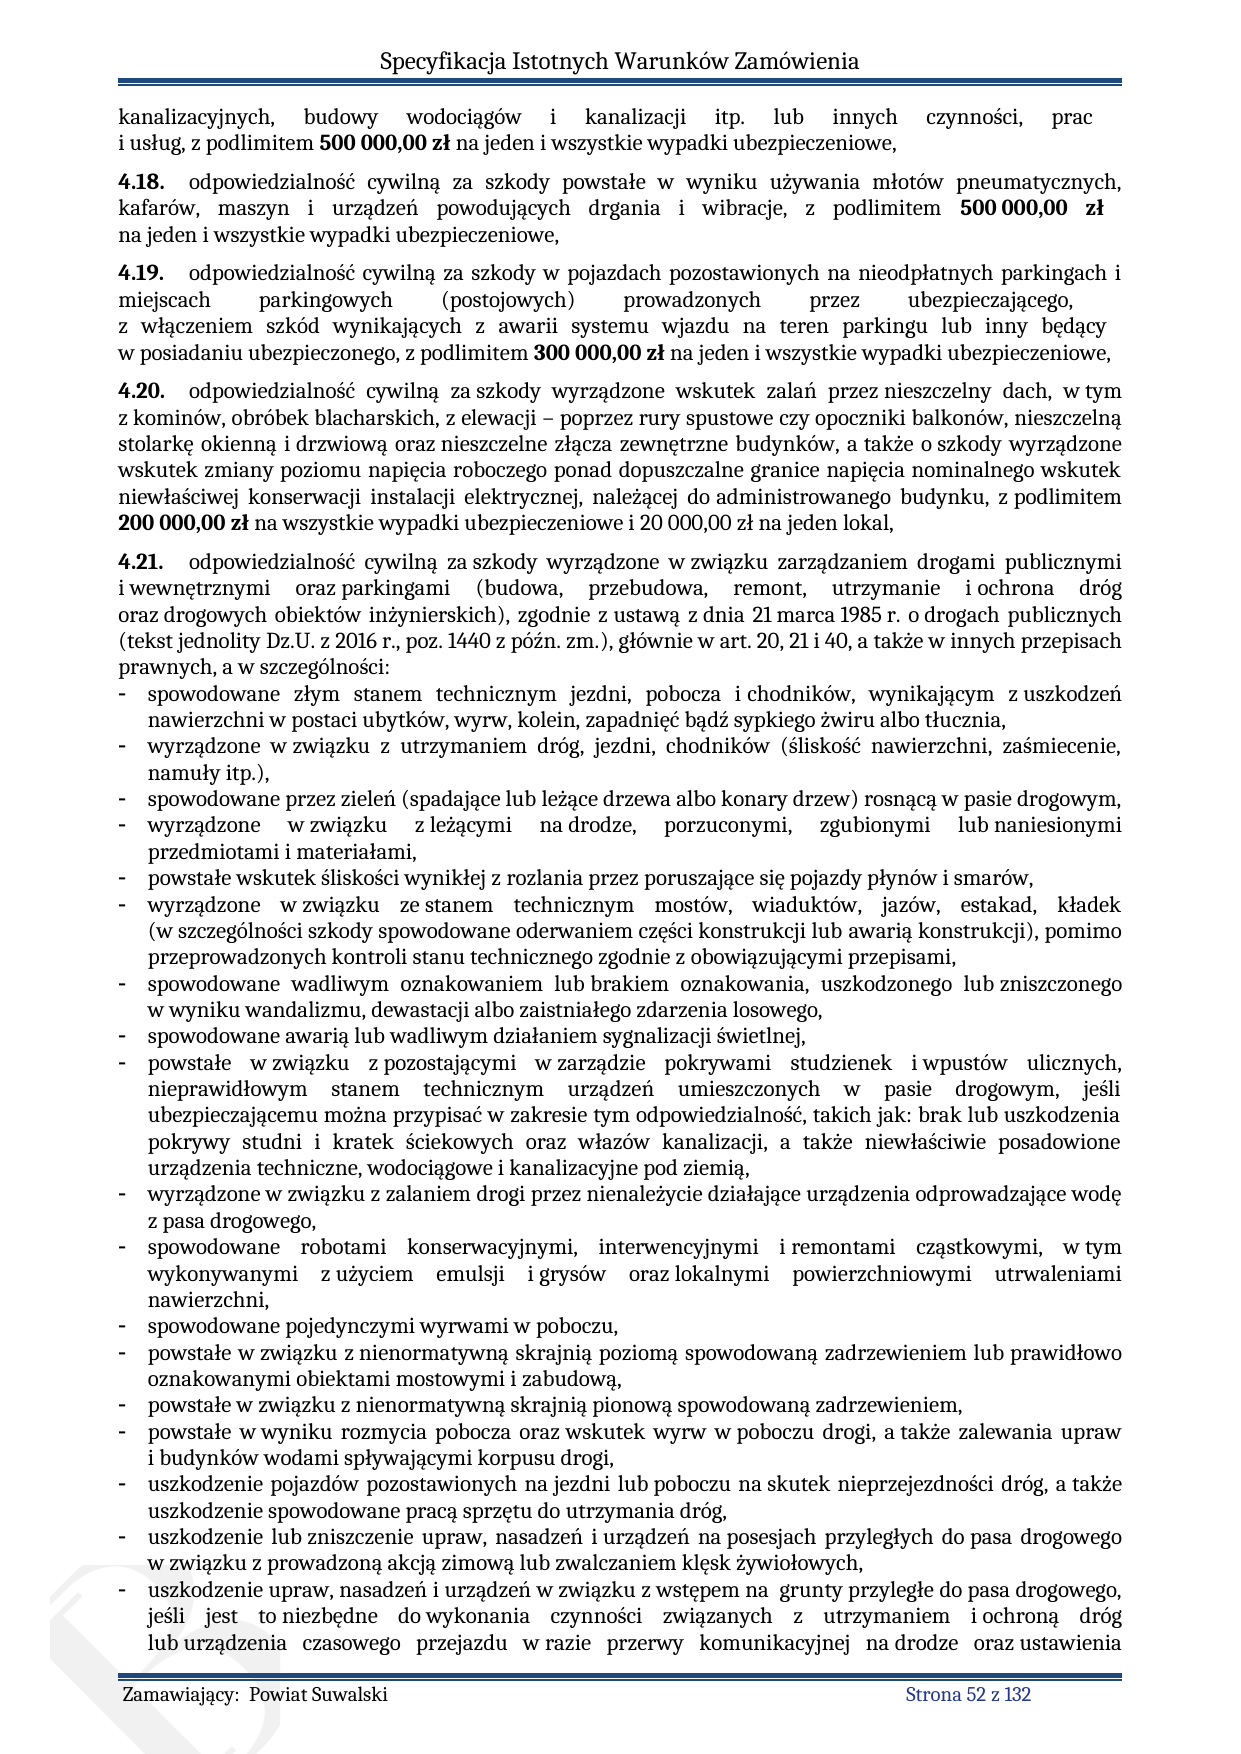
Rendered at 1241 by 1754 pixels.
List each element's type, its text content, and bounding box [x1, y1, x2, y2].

list wyrządzone w związku ze stanem technicznym mostów, wiaduktów, jazów, estakad, kładek (w szczególności szkody spowodowane oderwaniem części konstrukcji lub awarią konstrukcji), pomimo przeprowadzonych kontroli stanu technicznego zgodnie z obowiązującymi przepisami, [118, 891, 1122, 970]
list powstałe w związku z pozostającymi w zarządzie pokrywami studzienek i wpustów ulicznych, nieprawidłowym stanem technicznym urządzeń umieszczonych w pasie drogowym, jeśli ubezpieczającemu można przypisać w zakresie tym odpowiedzialność, takich jak: brak lub uszkodzenia pokrywy studni i kratek ściekowych oraz włazów kanalizacji, a także niewłaściwie posadowione urządzenia techniczne, wodociągowe i kanalizacyjne pod ziemią, [118, 1049, 1122, 1181]
list spowodowane pojedynczymi wyrwami w poboczu, [118, 1313, 1122, 1339]
list spowodowane wadliwym oznakowaniem lub brakiem oznakowania, uszkodzonego lub zniszczonego w wyniku wandalizmu, dewastacji albo zaistniałego zdarzenia losowego, [118, 970, 1122, 1023]
list spowodowane awarią lub wadliwym działaniem sygnalizacji świetlnej, [118, 1023, 1122, 1049]
list powstałe wskutek śliskości wynikłej z rozlania przez poruszające się pojazdy płynów i smarów, [118, 865, 1122, 891]
list powstałe w związku z nienormatywną skrajnią poziomą spowodowaną zadrzewieniem lub prawidłowo oznakowanymi obiektami mostowymi i zabudową, [118, 1339, 1122, 1392]
list uszkodzenie lub zniszczenie upraw, nasadzeń i urządzeń na posesjach przyległych do pasa drogowego w związku z prowadzoną akcją zimową lub zwalczaniem klęsk żywiołowych, [118, 1524, 1122, 1577]
list odpowiedzialność cywilną za szkody wyrządzone w związku zarządzaniem drogami publicznymi i wewnętrznymi oraz parkingami (budowa, przebudowa, remont, utrzymanie i ochrona dróg oraz drogowych obiektów inżynierskich), zgodnie z ustawą z dnia 21 marca 1985 r. o drogach publicznych (tekst jednolity Dz.U. z 2016 r., poz. 1440 z późn. zm.), głównie w art. 20, 21 i 40, a także w innych przepisach prawnych, a w szczególności: [118, 549, 1122, 681]
list spowodowane przez zieleń (spadające lub leżące drzewa albo konary drzew) rosnącą w pasie drogowym, [118, 786, 1122, 812]
list wyrządzone w związku z leżącymi na drodze, porzuconymi, zgubionymi lub naniesionymi przedmiotami i materiałami, [118, 812, 1122, 865]
list powstałe w związku z nienormatywną skrajnią pionową spowodowaną zadrzewieniem, [118, 1392, 1122, 1418]
list odpowiedzialność cywilną za szkody wyrządzone wskutek zalań przez nieszczelny dach, w tym z kominów, obróbek blacharskich, z elewacji – poprzez rury spustowe czy opoczniki balkonów, nieszczelną stolarkę okienną i drzwiową oraz nieszczelne złącza zewnętrzne budynków, a także o szkody wyrządzone wskutek zmiany poziomu napięcia roboczego ponad dopuszczalne granice napięcia nominalnego wskutek niewłaściwej konserwacji instalacji elektrycznej, należącej do administrowanego budynku, z podlimitem 200 000,00 zł na wszystkie wypadki ubezpieczeniowe i 20 000,00 zł na jeden lokal, [118, 378, 1122, 536]
picture [50, 1565, 281, 1754]
list wyrządzone w związku z utrzymaniem dróg, jezdni, chodników (śliskość nawierzchni, zaśmiecenie, namuły itp.), [118, 733, 1122, 786]
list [118, 1577, 1122, 1656]
list spowodowane złym stanem technicznym jezdni, pobocza i chodników, wynikającym z uszkodzeń nawierzchni w postaci ubytków, wyrw, kolein, zapadnięć bądź sypkiego żwiru albo tłucznia, [118, 681, 1122, 733]
list wyrządzone w związku z zalaniem drogi przez nienależycie działające urządzenia odprowadzające wodę z pasa drogowego, [118, 1181, 1122, 1234]
list spowodowane robotami konserwacyjnymi, interwencyjnymi i remontami cząstkowymi, w tym wykonywanymi z użyciem emulsji i grysów oraz lokalnymi powierzchniowymi utrwaleniami nawierzchni, [118, 1234, 1122, 1313]
list odpowiedzialność cywilną za szkody powstałe w wyniku używania młotów pneumatycznych, kafarów, maszyn i urządzeń powodujących drgania i wibracje, z podlimitem 500 000,00 zł na jeden i wszystkie wypadki ubezpieczeniowe, [118, 169, 1122, 248]
list uszkodzenie pojazdów pozostawionych na jezdni lub poboczu na skutek nieprzejezdności dróg, a także uszkodzenie spowodowane pracą sprzętu do utrzymania dróg, [118, 1471, 1122, 1524]
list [118, 103, 1122, 156]
list odpowiedzialność cywilną za szkody w pojazdach pozostawionych na nieodpłatnych parkingach i miejscach parkingowych (postojowych) prowadzonych przez ubezpieczającego, z włączeniem szkód wynikających z awarii systemu wjazdu na teren parkingu lub inny będący w posiadaniu ubezpieczonego, z podlimitem 300 000,00 zł na jeden i wszystkie wypadki ubezpieczeniowe, [118, 260, 1122, 366]
list powstałe w wyniku rozmycia pobocza oraz wskutek wyrw w poboczu drogi, a także zalewania upraw i budynków wodami spływającymi korpusu drogi, [118, 1418, 1122, 1471]
